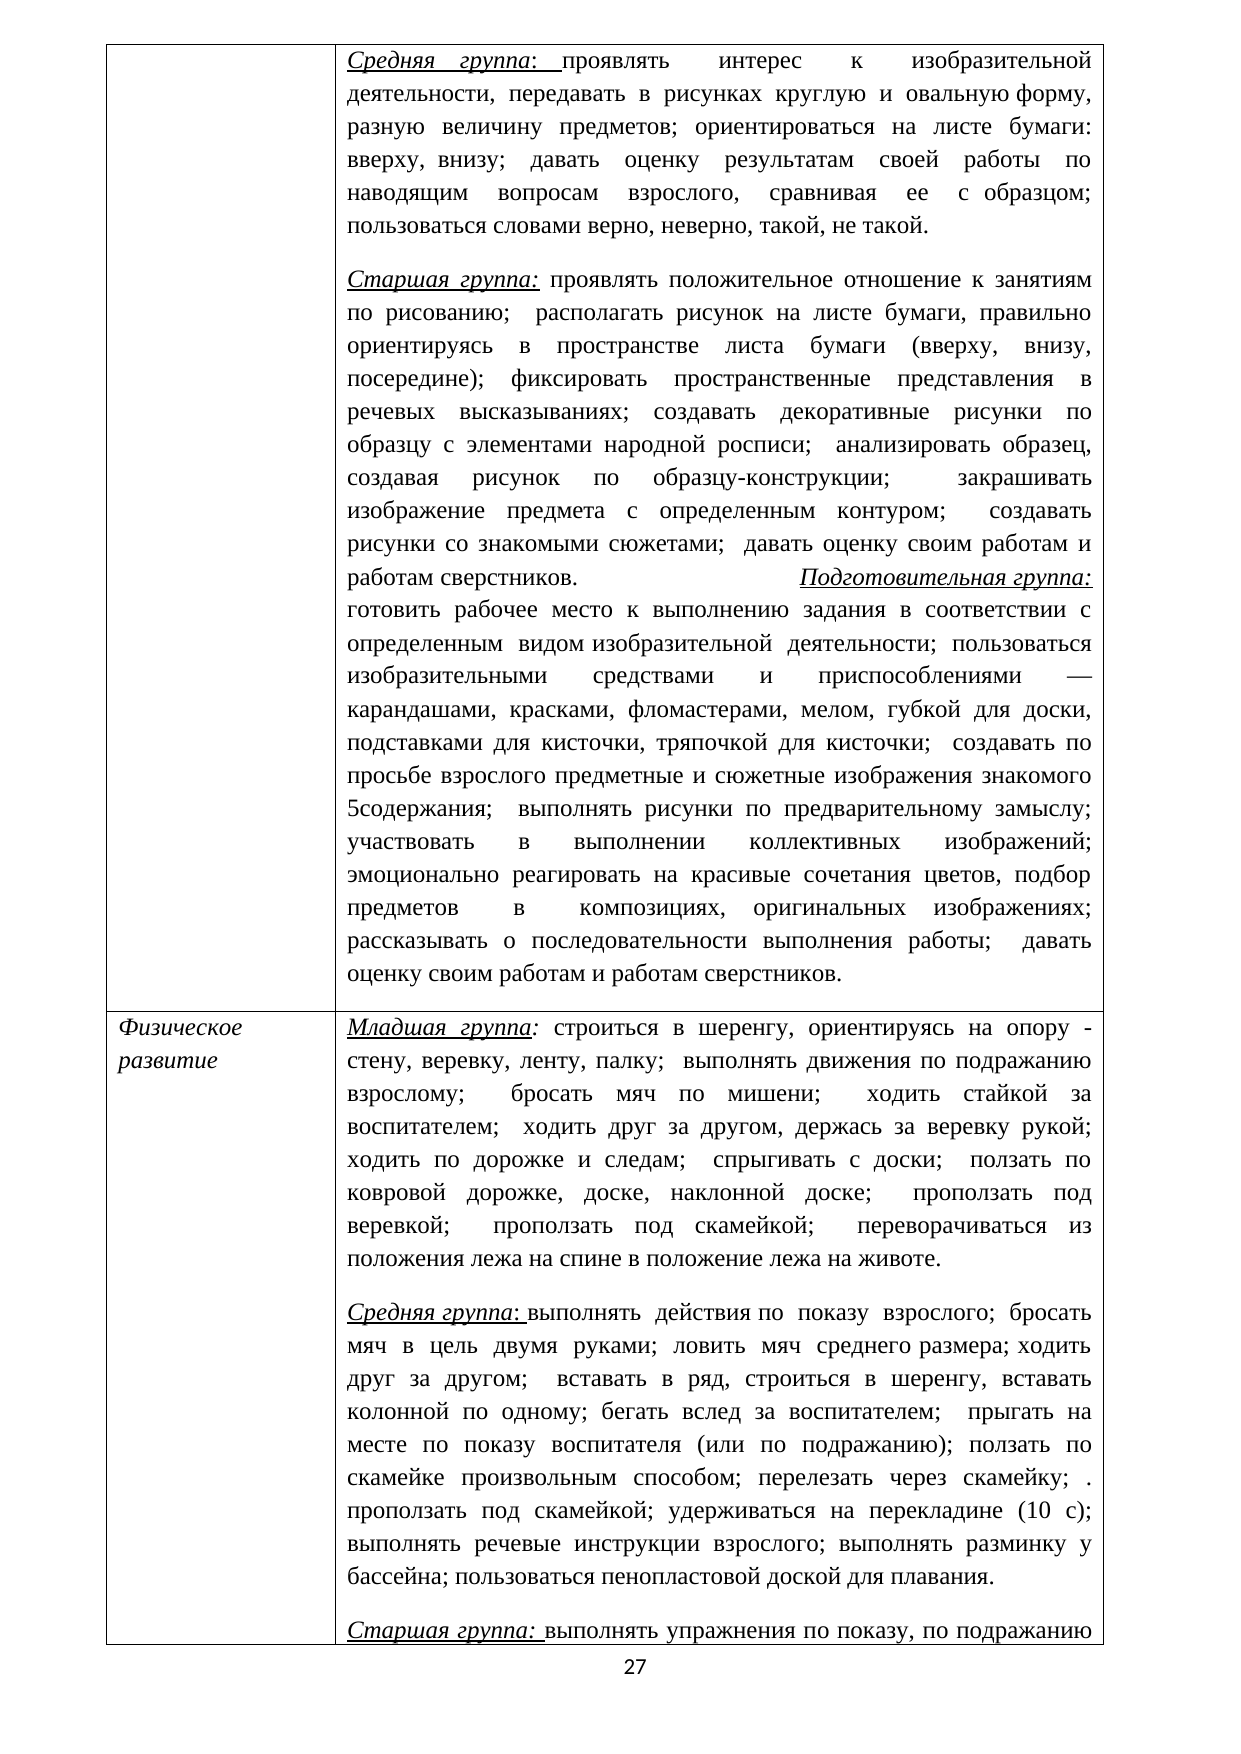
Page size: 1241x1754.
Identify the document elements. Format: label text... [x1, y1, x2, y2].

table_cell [336, 45, 1103, 1011]
table_cell Физическое развитие [107, 1012, 335, 1644]
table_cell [336, 1012, 1103, 1644]
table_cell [107, 45, 335, 1011]
